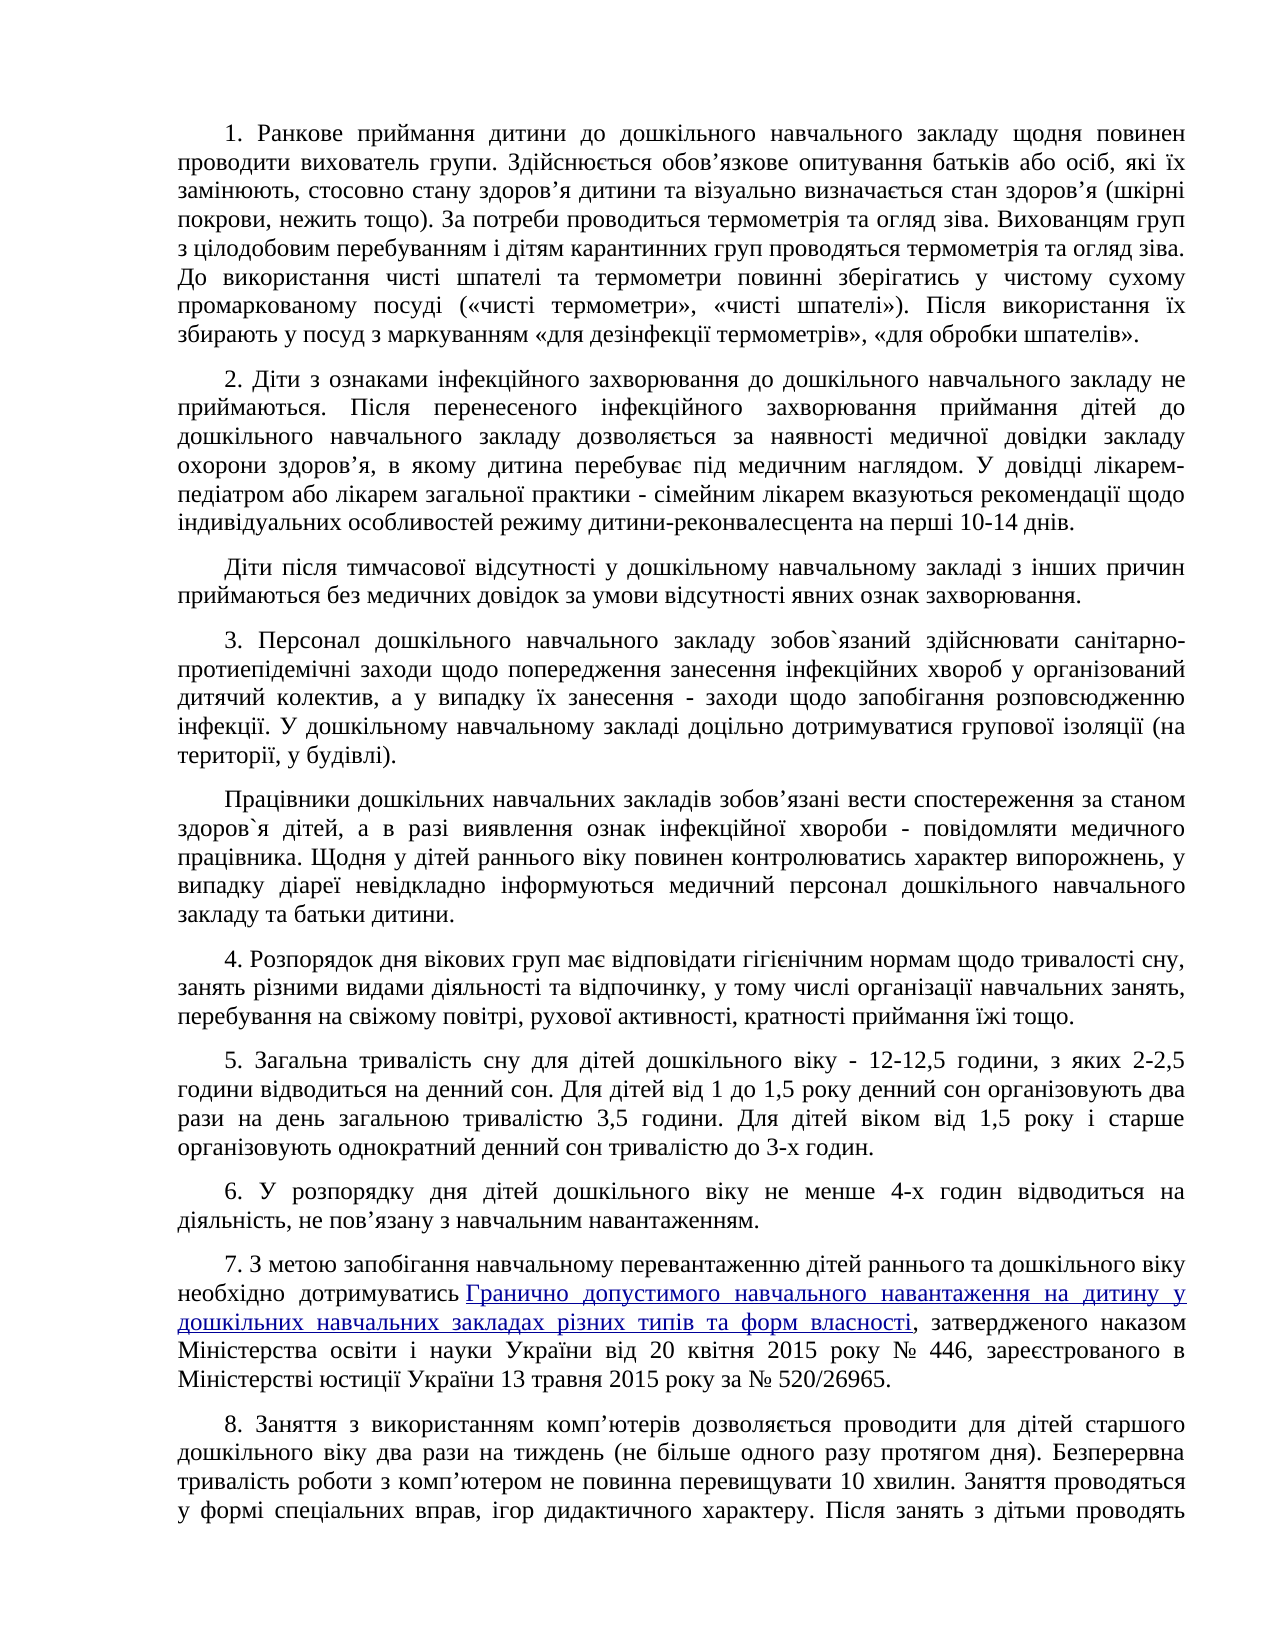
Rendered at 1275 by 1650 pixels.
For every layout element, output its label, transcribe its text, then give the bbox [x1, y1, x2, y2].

text Діти після тимчасової відсутності у дошкільному навчальному закладі з інших причин приймаються без медичних довідок за умови відсутності явних ознак захворювання. [177, 552, 1186, 609]
text 2. Діти з ознаками інфекційного захворювання до дошкільного навчального закладу не приймаються. Після перенесеного інфекційного захворювання приймання дітей до дошкільного навчального закладу дозволяється за наявності медичної довідки закладу охорони здоров’я, в якому дитина перебуває під медичним наглядом. У довідці лікарем-педіатром або лікарем загальної практики - сімейним лікарем вказуються рекомендації щодо індивідуальних особливостей режиму дитини-реконвалесцента на перші 10-14 днів. [177, 364, 1186, 536]
text 6. У розпорядку дня дітей дошкільного віку не менше 4-х годин відводиться на діяльність, не пов’язану з навчальним навантаженням. [177, 1176, 1186, 1234]
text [177, 1409, 1186, 1524]
text 7. З метою запобігання навчальному перевантаженню дітей раннього та дошкільного віку необхідно дотримуватись Гранично допустимого навчального навантаження на дитину у дошкільних навчальних закладах різних типів та форм власності, затвердженого наказом Міністерства освіти і науки України від 20 квітня 2015 року № 446, зареєстрованого в Міністерстві юстиції України 13 травня 2015 року за № 520/26965. [177, 1249, 1186, 1393]
text 5. Загальна тривалість сну для дітей дошкільного віку - 12-12,5 години, з яких 2-2,5 години відводиться на денний сон. Для дітей від 1 до 1,5 року денний сон організовують два рази на день загальною тривалістю 3,5 години. Для дітей віком від 1,5 року і старше організовують однократний денний сон тривалістю до 3-х годин. [177, 1046, 1186, 1161]
text 1. Ранкове приймання дитини до дошкільного навчального закладу щодня повинен проводити вихователь групи. Здійснюється обов’язкове опитування батьків або осіб, які їх замінюють, стосовно стану здоров’я дитини та візуально визначається стан здоров’я (шкірні покрови, нежить тощо). За потреби проводиться термометрія та огляд зіва. Вихованцям груп з цілодобовим перебуванням і дітям карантинних груп проводяться термометрія та огляд зіва. До використання чисті шпателі та термометри повинні зберігатись у чистому сухому промаркованому посуді («чисті термометри», «чисті шпателі»). Після використання їх збирають у посуд з маркуванням «для дезінфекції термометрів», «для обробки шпателів». [177, 118, 1186, 348]
text Працівники дошкільних навчальних закладів зобов’язані вести спостереження за станом здоров`я дітей, а в разі виявлення ознак інфекційної хвороби - повідомляти медичного працівника. Щодня у дітей раннього віку повинен контролюватись характер випорожнень, у випадку діареї невідкладно інформуються медичний персонал дошкільного навчального закладу та батьки дитини. [177, 784, 1186, 928]
text 3. Персонал дошкільного навчального закладу зобов`язаний здійснювати санітарно-протиепідемічні заходи щодо попередження занесення інфекційних хвороб у організований дитячий колектив, а у випадку їх занесення - заходи щодо запобігання розповсюдженню інфекції. У дошкільному навчальному закладі доцільно дотримуватися групової ізоляції (на території, у будівлі). [177, 625, 1186, 769]
text 4. Розпорядок дня вікових груп має відповідати гігієнічним нормам щодо тривалості сну, занять різними видами діяльності та відпочинку, у тому числі організації навчальних занять, перебування на свіжому повітрі, рухової активності, кратності приймання їжі тощо. [177, 944, 1186, 1030]
